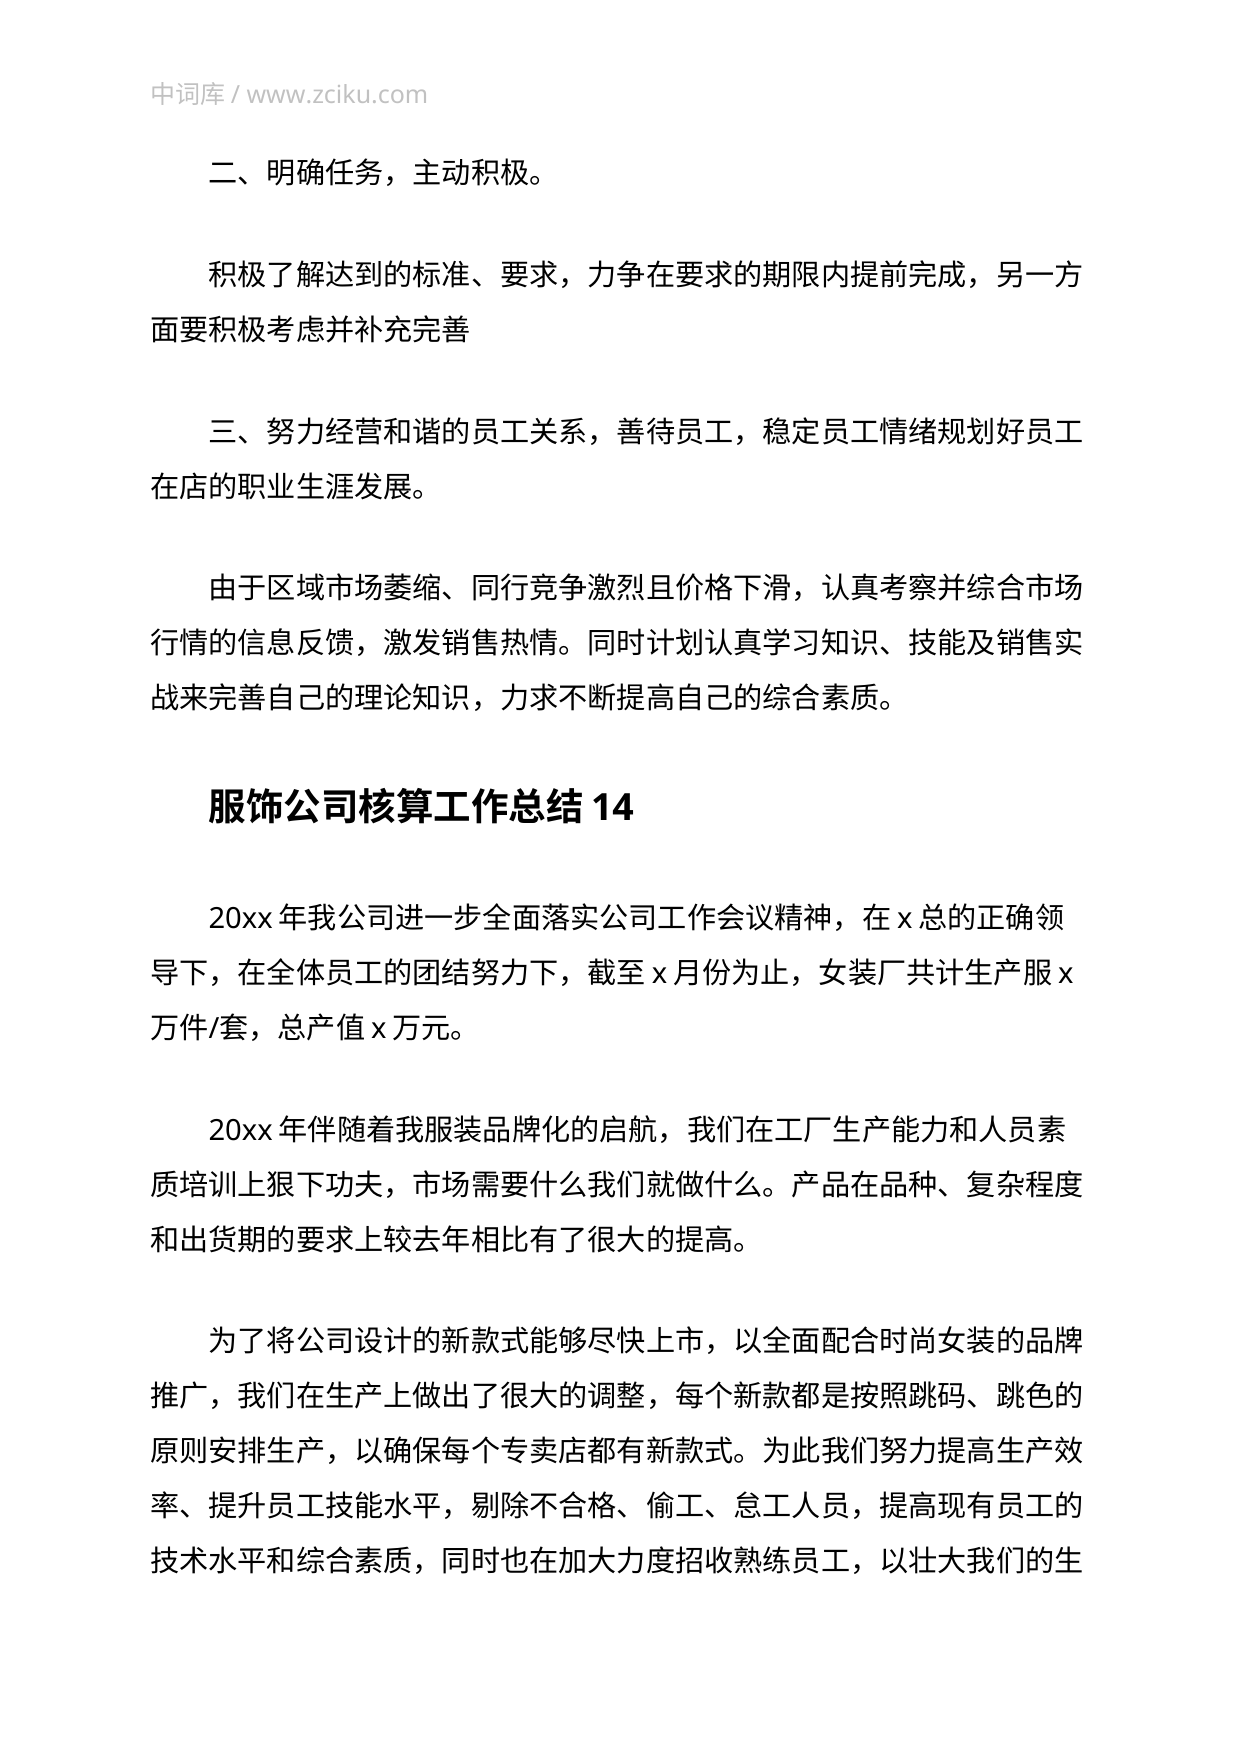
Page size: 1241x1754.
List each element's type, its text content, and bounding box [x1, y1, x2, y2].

text 20xx年我公司进一步全面落实公司工作会议精神，在x总的正确领导下，在全体员工的团结努力下，截至x月份为止，女装厂共计生产服x万件/套，总产值x万元。 [150, 894, 1090, 1047]
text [150, 1318, 1090, 1580]
text 由于区域市场萎缩、同行竞争激烈且价格下滑，认真考察并综合市场行情的信息反馈，激发销售热情。同时计划认真学习知识、技能及销售实战来完善自己的理论知识，力求不断提高自己的综合素质。 [150, 565, 1090, 717]
text 服饰公司核算工作总结14 [150, 777, 1090, 831]
text 三、努力经营和谐的员工关系，善待员工，稳定员工情绪规划好员工在店的职业生涯发展。 [150, 408, 1090, 506]
text 20xx年伴随着我服装品牌化的启航，我们在工厂生产能力和人员素质培训上狠下功夫，市场需要什么我们就做什么。产品在品种、复杂程度和出货期的要求上较去年相比有了很大的提高。 [150, 1106, 1090, 1258]
text 二、明确任务，主动积极。 [150, 150, 1090, 192]
text 积极了解达到的标准、要求，力争在要求的期限内提前完成，另一方面要积极考虑并补充完善 [150, 252, 1090, 349]
